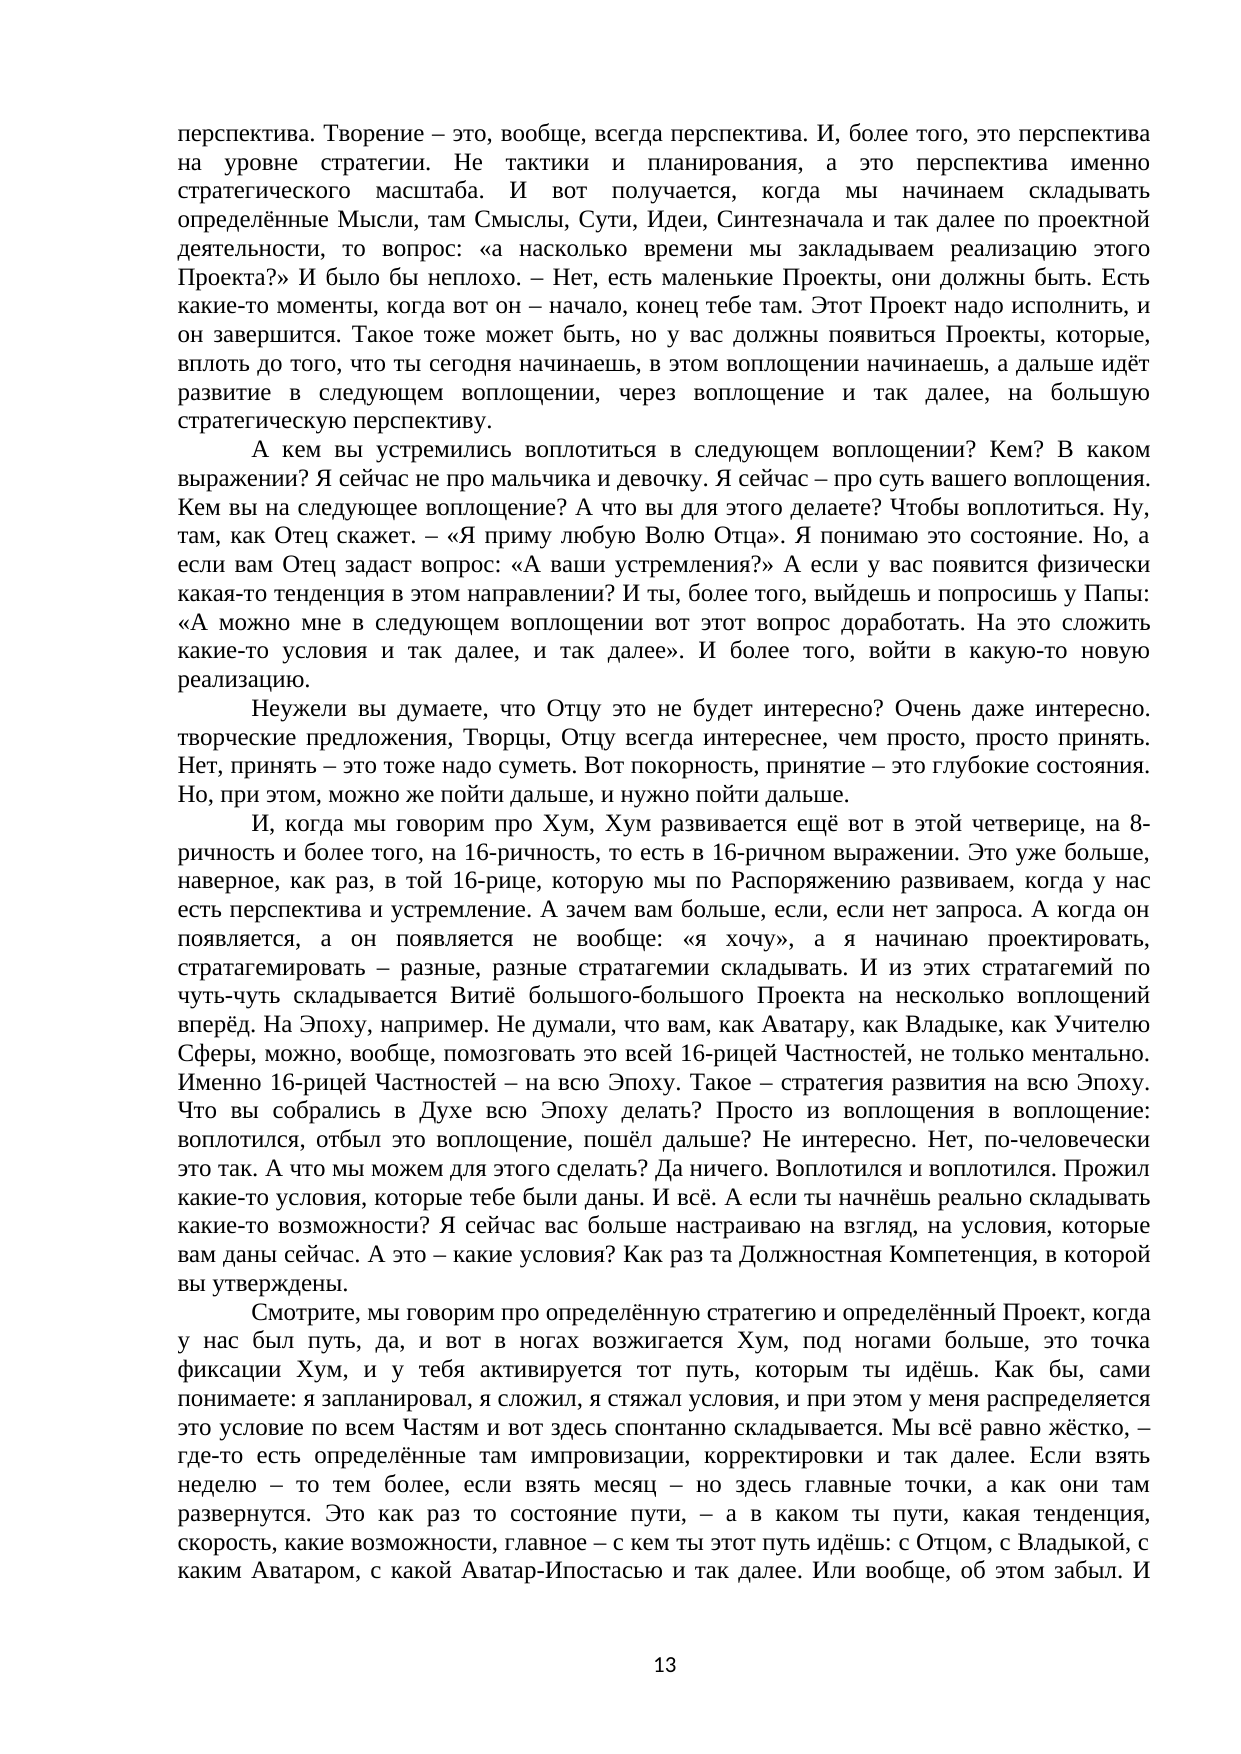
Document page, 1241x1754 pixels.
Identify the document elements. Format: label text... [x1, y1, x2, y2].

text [177, 118, 1152, 434]
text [177, 1297, 1152, 1584]
text А кем вы устремились воплотиться в следующем воплощении? Кем? В каком выражении? Я сейчас не про мальчика и девочку. Я сейчас – про суть вашего воплощения. Кем вы на следующее воплощение? А что вы для этого делаете? Чтобы воплотиться. Ну, там, как Отец скажет. – «Я приму любую Волю Отца». Я понимаю это состояние. Но, а если вам Отец задаст вопрос: «А ваши устремления?» А если у вас появится физически какая-то тенденция в этом направлении? И ты, более того, выйдешь и попросишь у Папы: «А можно мне в следующем воплощении вот этот вопрос доработать. На это сложить какие-то условия и так далее, и так далее». И более того, войти в какую-то новую реализацию. [177, 434, 1152, 693]
text И, когда мы говорим про Хум, Хум развивается ещё вот в этой четверице, на 8-ричность и более того, на 16-ричность, то есть в 16-ричном выражении. Это уже больше, наверное, как раз, в той 16-рице, которую мы по Распоряжению развиваем, когда у нас есть перспектива и устремление. А зачем вам больше, если, если нет запроса. А когда он появляется, а он появляется не вообще: «я хочу», а я начинаю проектировать, стратагемировать – разные, разные стратагемии складывать. И из этих стратагемий по чуть-чуть складывается Витиё большого-большого Проекта на несколько воплощений вперёд. На Эпоху, например. Не думали, что вам, как Аватару, как Владыке, как Учителю Сферы, можно, вообще, помозговать это всей 16-рицей Частностей, не только ментально. Именно 16-рицей Частностей – на всю Эпоху. Такое – стратегия развития на всю Эпоху. Что вы собрались в Духе всю Эпоху делать? Просто из воплощения в воплощение: воплотился, отбыл это воплощение, пошёл дальше? Не интересно. Нет, по-человечески это так. А что мы можем для этого сделать? Да ничего. Воплотился и воплотился. Прожил какие-то условия, которые тебе были даны. И всё. А если ты начнёшь реально складывать какие-то возможности? Я сейчас вас больше настраиваю на взгляд, на условия, которые вам даны сейчас. А это – какие условия? Как раз та Должностная Компетенция, в которой вы утверждены. [177, 808, 1152, 1297]
text Неужели вы думаете, что Отцу это не будет интересно? Очень даже интересно. творческие предложения, Творцы, Отцу всегда интереснее, чем просто, просто принять. Нет, принять – это тоже надо суметь. Вот покорность, принятие – это глубокие состояния. Но, при этом, можно же пойти дальше, и нужно пойти дальше. [177, 693, 1152, 808]
